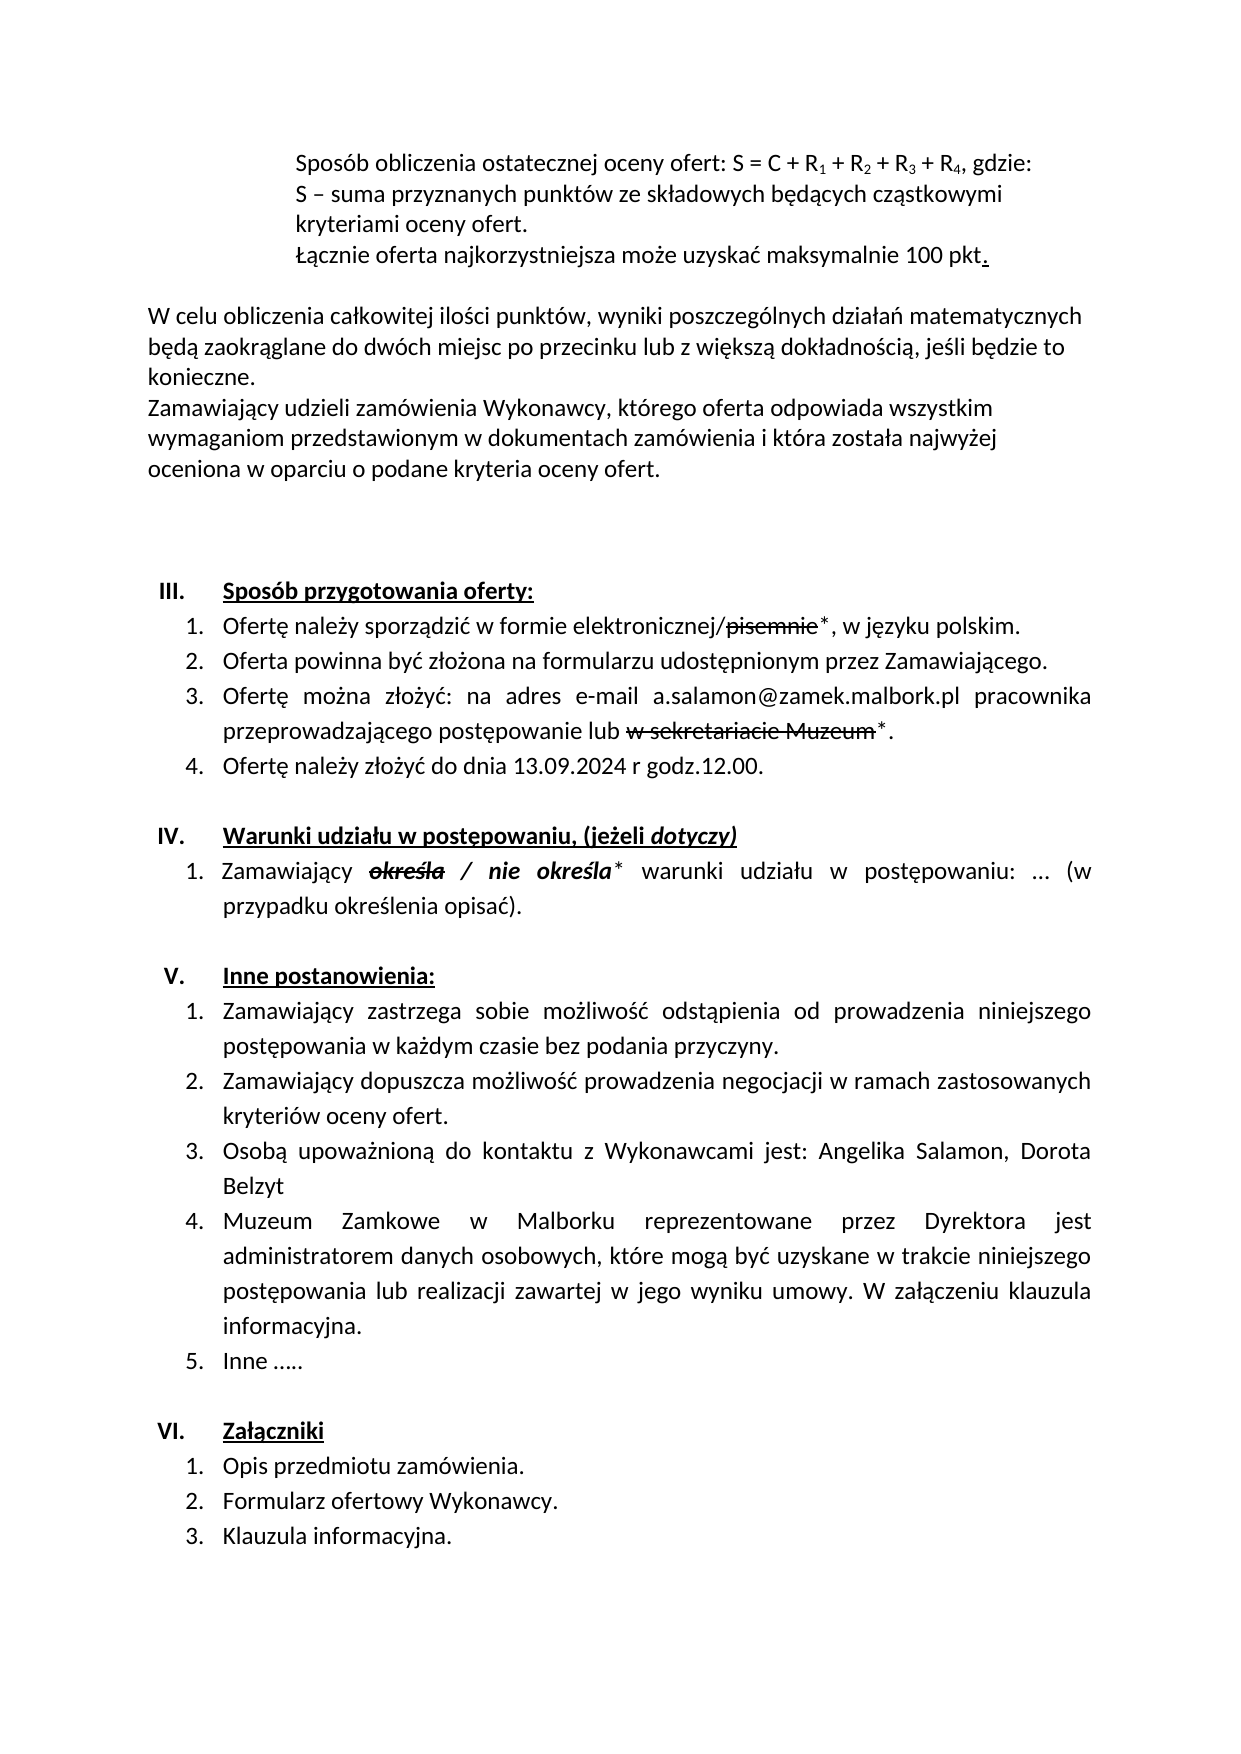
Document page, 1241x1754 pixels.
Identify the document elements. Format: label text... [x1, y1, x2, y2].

list Inne ….. [185, 1345, 1093, 1375]
list Zamawiający zastrzega sobie możliwość odstąpienia od prowadzenia niniejszego postępowania w każdym czasie bez podania przyczyny. [185, 995, 1093, 1060]
list Sposób przygotowania oferty: [185, 575, 1093, 605]
text Sposób obliczenia ostatecznej oceny ofert: S = C + R1 + R2 + R3 + R4, gdzie: [295, 148, 1093, 178]
text S – suma przyznanych punktów ze składowych będących cząstkowymi kryteriami oceny ofert. [295, 178, 1093, 239]
list Opis przedmiotu zamówienia. [185, 1450, 1093, 1480]
list W celu obliczenia całkowitej ilości punktów, wyniki poszczególnych działań matematycznych będą zaokrąglane do dwóch miejsc po przecinku lub z większą dokładnością, jeśli będzie to konieczne. [148, 300, 1093, 392]
list Osobą upoważnioną do kontaktu z Wykonawcami jest: Angelika Salamon, Dorota Belzyt [185, 1135, 1093, 1200]
list Oferta powinna być złożona na formularzu udostępnionym przez Zamawiającego. [185, 645, 1093, 675]
text Łącznie oferta najkorzystniejsza może uzyskać maksymalnie 100 pkt. [295, 239, 1093, 270]
list Inne postanowienia: [185, 960, 1093, 990]
list Warunki udziału w postępowaniu, (jeżeli dotyczy) [185, 820, 1093, 850]
list Zamawiający dopuszcza możliwość prowadzenia negocjacji w ramach zastosowanych kryteriów oceny ofert. [185, 1065, 1093, 1130]
list Klauzula informacyjna. [185, 1520, 1093, 1550]
list Załączniki [185, 1415, 1093, 1445]
list Ofertę można złożyć: na adres e-mail a.salamon@zamek.malbork.pl pracownika przeprowadzającego postępowanie lub w sekretariacie Muzeum*. [185, 680, 1093, 745]
list Formularz ofertowy Wykonawcy. [185, 1485, 1093, 1515]
list Ofertę należy sporządzić w formie elektronicznej/pisemnie*, w języku polskim. [185, 610, 1093, 640]
list Muzeum Zamkowe w Malborku reprezentowane przez Dyrektora jest administratorem danych osobowych, które mogą być uzyskane w trakcie niniejszego postępowania lub realizacji zawartej w jego wyniku umowy. W załączeniu klauzula informacyjna. [185, 1205, 1093, 1340]
list Zamawiający udzieli zamówienia Wykonawcy, którego oferta odpowiada wszystkim wymaganiom przedstawionym w dokumentach zamówienia i która została najwyżej oceniona w oparciu o podane kryteria oceny ofert. [148, 392, 1093, 483]
list Ofertę należy złożyć do dnia 13.09.2024 r godz.12.00. [185, 750, 1093, 780]
list Zamawiający określa / nie określa* warunki udziału w postępowaniu: … (w przypadku określenia opisać). [185, 855, 1093, 920]
